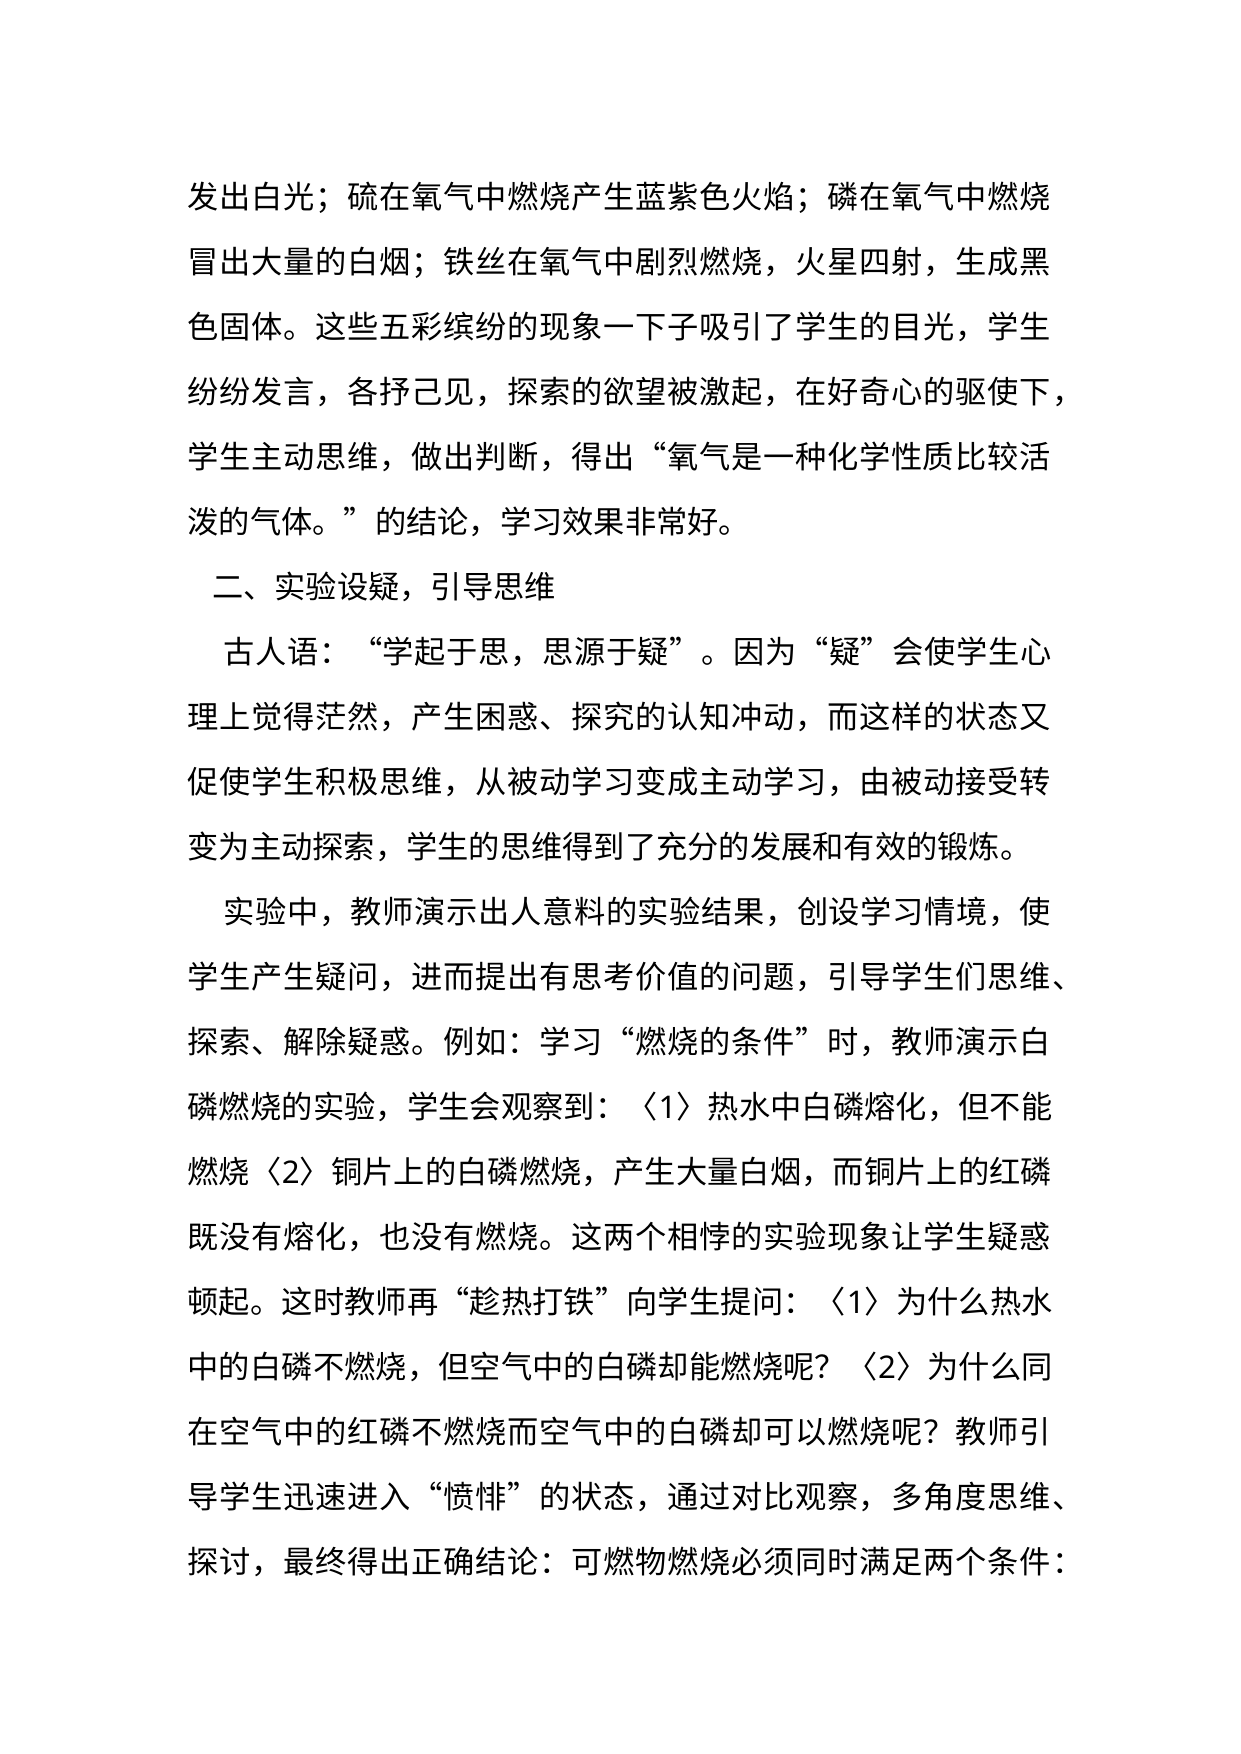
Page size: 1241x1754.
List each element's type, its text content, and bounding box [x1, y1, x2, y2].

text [187, 877, 1053, 1592]
text 古人语：“学起于思，思源于疑”。因为“疑”会使学生心理上觉得茫然，产生困惑、探究的认知冲动，而这样的状态又促使学生积极思维，从被动学习变成主动学习，由被动接受转变为主动探索，学生的思维得到了充分的发展和有效的锻炼。 [187, 617, 1053, 877]
text 二、实验设疑，引导思维 [187, 552, 1053, 617]
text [187, 162, 1053, 552]
